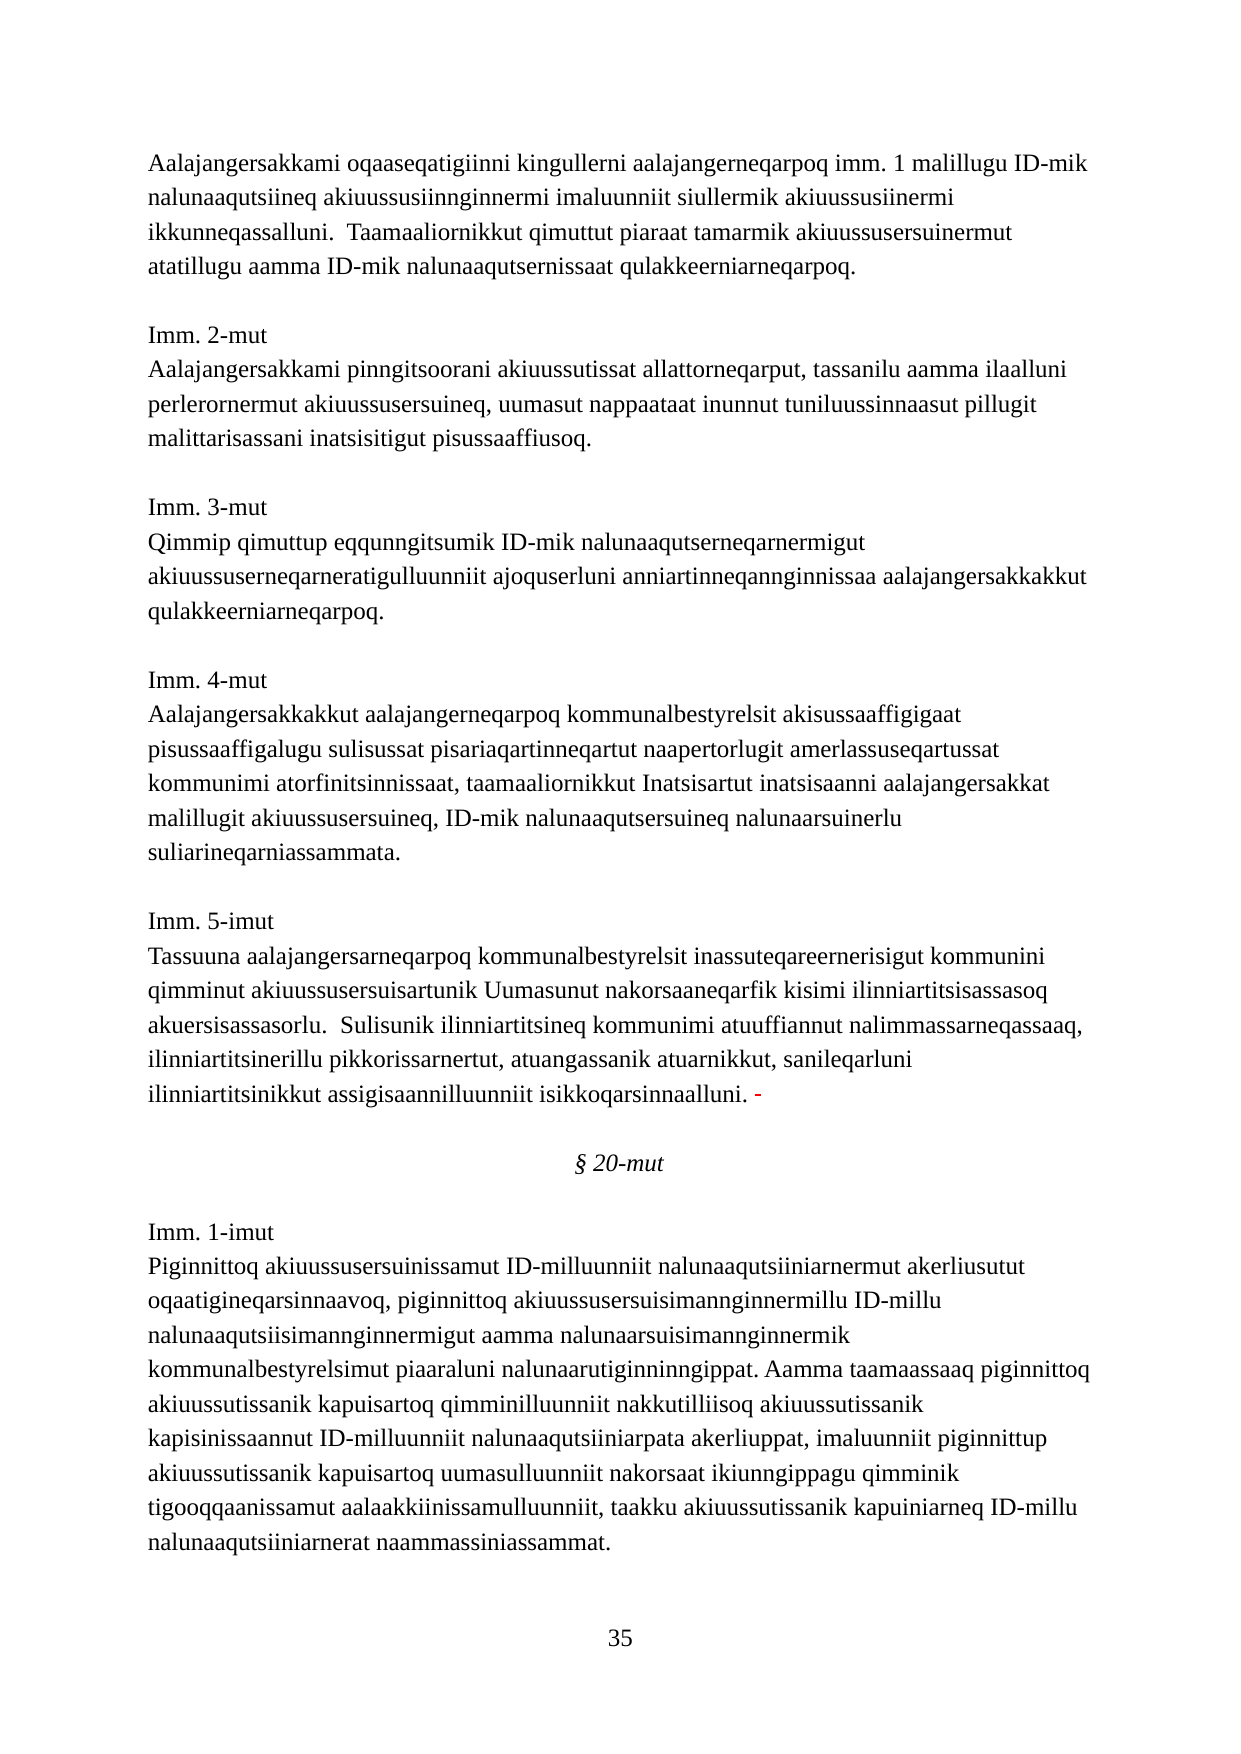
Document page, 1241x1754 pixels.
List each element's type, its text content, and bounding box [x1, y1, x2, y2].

text Imm. 5-imut [148, 906, 1092, 935]
text Qimmip qimuttup eqqunngitsumik ID-mik nalunaaqutserneqarnermigut akiuussuserneqarneratigulluunniit ajoquserluni anniartinneqannginnissaa aalajangersakkakkut qulakkeerniarneqarpoq. [148, 527, 1092, 625]
text Imm. 1-imut [148, 1217, 1092, 1245]
text Tassuuna aalajangersarneqarpoq kommunalbestyrelsit inassuteqareernerisigut kommunini qimminut akiuussusersuisartunik Uumasunut nakorsaaneqarfik kisimi ilinniartitsisassasoq akuersisassasorlu. Sulisunik ilinniartitsineq kommunimi atuuffiannut nalimmassarneqassaaq, ilinniartitsinerillu pikkorissarnertut, atuangassanik atuarnikkut, sanileqarluni ilinniartitsinikkut assigisaannilluunniit isikkoqarsinnaalluni. [148, 941, 1092, 1107]
text Aalajangersakkami pinngitsoorani akiuussutissat allattorneqarput, tassanilu aamma ilaalluni perlerornermut akiuussusersuineq, uumasut nappaataat inunnut tuniluussinnaasut pillugit malittarisassani inatsisitigut pisussaaffiusoq. [148, 354, 1092, 452]
text Piginnittoq akiuussusersuinissamut ID-milluunniit nalunaaqutsiiniarnermut akerliusutut oqaatigineqarsinnaavoq, piginnittoq akiuussusersuisimannginnermillu ID-millu nalunaaqutsiisimannginnermigut aamma nalunaarsuisimannginnermik kommunalbestyrelsimut piaaraluni nalunaarutiginninngippat. Aamma taamaassaaq piginnittoq akiuussutissanik kapuisartoq qimminilluunniit nakkutilliisoq akiuussutissanik kapisinissaannut ID-milluunniit nalunaaqutsiiniarpata akerliuppat, imaluunniit piginnittup akiuussutissanik kapuisartoq uumasulluunniit nakorsaat ikiunngippagu qimminik tigooqqaanissamut aalaakkiinissamulluunniit, taakku akiuussutissanik kapuiniarneq ID-millu nalunaaqutsiiniarnerat naammassiniassammat. [148, 1251, 1092, 1556]
text Aalajangersakkami oqaaseqatigiinni kingullerni aalajangerneqarpoq imm. 1 malillugu ID-mik nalunaaqutsiineq akiuussusiinnginnermi imaluunniit siullermik akiuussusiinermi ikkunneqassalluni. Taamaaliornikkut qimuttut piaraat tamarmik akiuussusersuinermut atatillugu aamma ID-mik nalunaaqutsernissaat qulakkeerniarneqarpoq. [148, 148, 1092, 280]
text Imm. 3-mut [148, 492, 1092, 521]
text Imm. 4-mut [148, 665, 1092, 694]
text Imm. 2-mut [148, 320, 1092, 349]
text § 20-mut [148, 1148, 1092, 1176]
text Aalajangersakkakkut aalajangerneqarpoq kommunalbestyrelsit akisussaaffigigaat pisussaaffigalugu sulisussat pisariaqartinneqartut naapertorlugit amerlassuseqartussat kommunimi atorfinitsinnissaat, taamaaliornikkut Inatsisartut inatsisaanni aalajangersakkat malillugit akiuussusersuineq, ID-mik nalunaaqutsersuineq nalunaarsuinerlu suliarineqarniassammata. [148, 699, 1092, 866]
